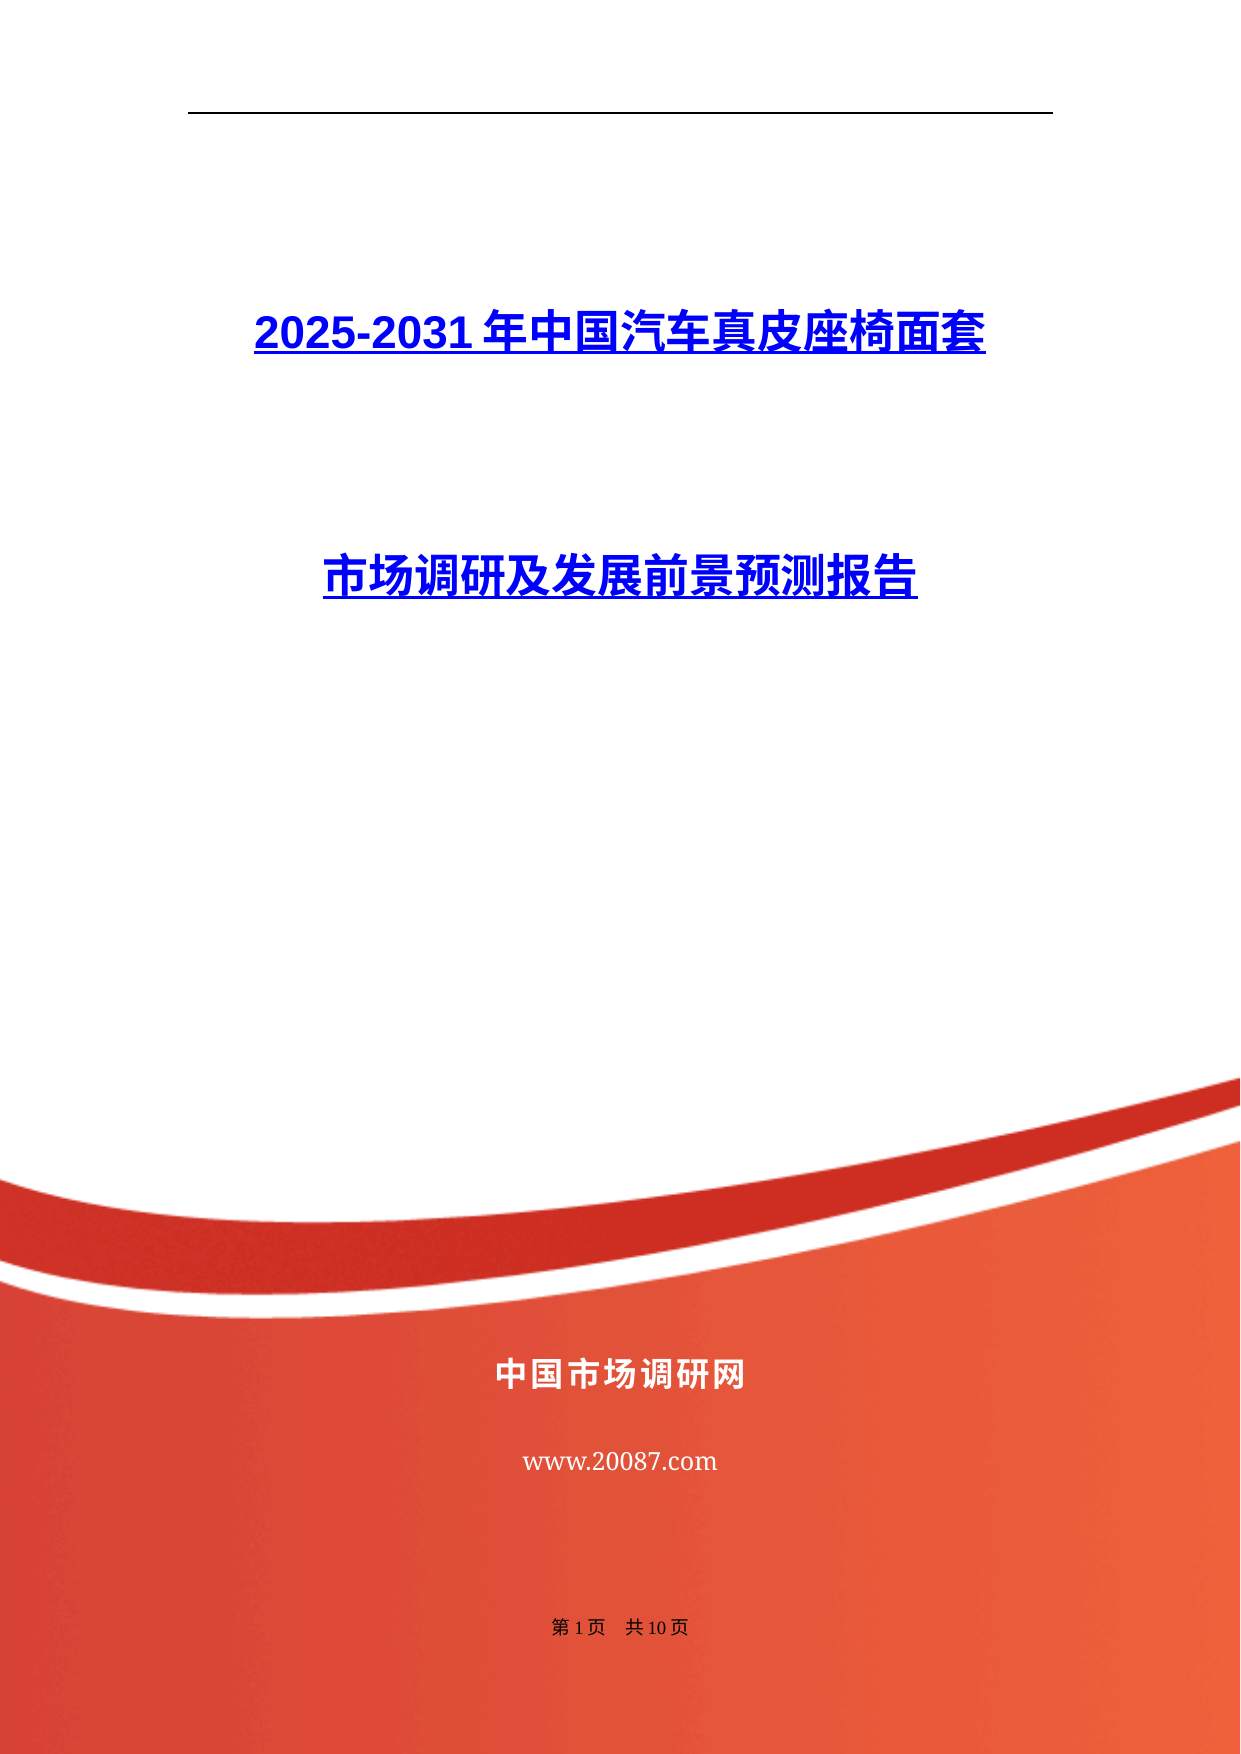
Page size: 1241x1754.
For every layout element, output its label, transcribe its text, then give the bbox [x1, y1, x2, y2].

subtitle 中国市场调研网 [187, 1339, 1053, 1404]
table_header 2025-2031年中国汽车真皮座椅面套市场调研及发展前景预测报告 [188, 207, 1053, 773]
text www.20087.com [187, 1428, 1053, 1493]
picture [0, 1006, 1241, 1754]
